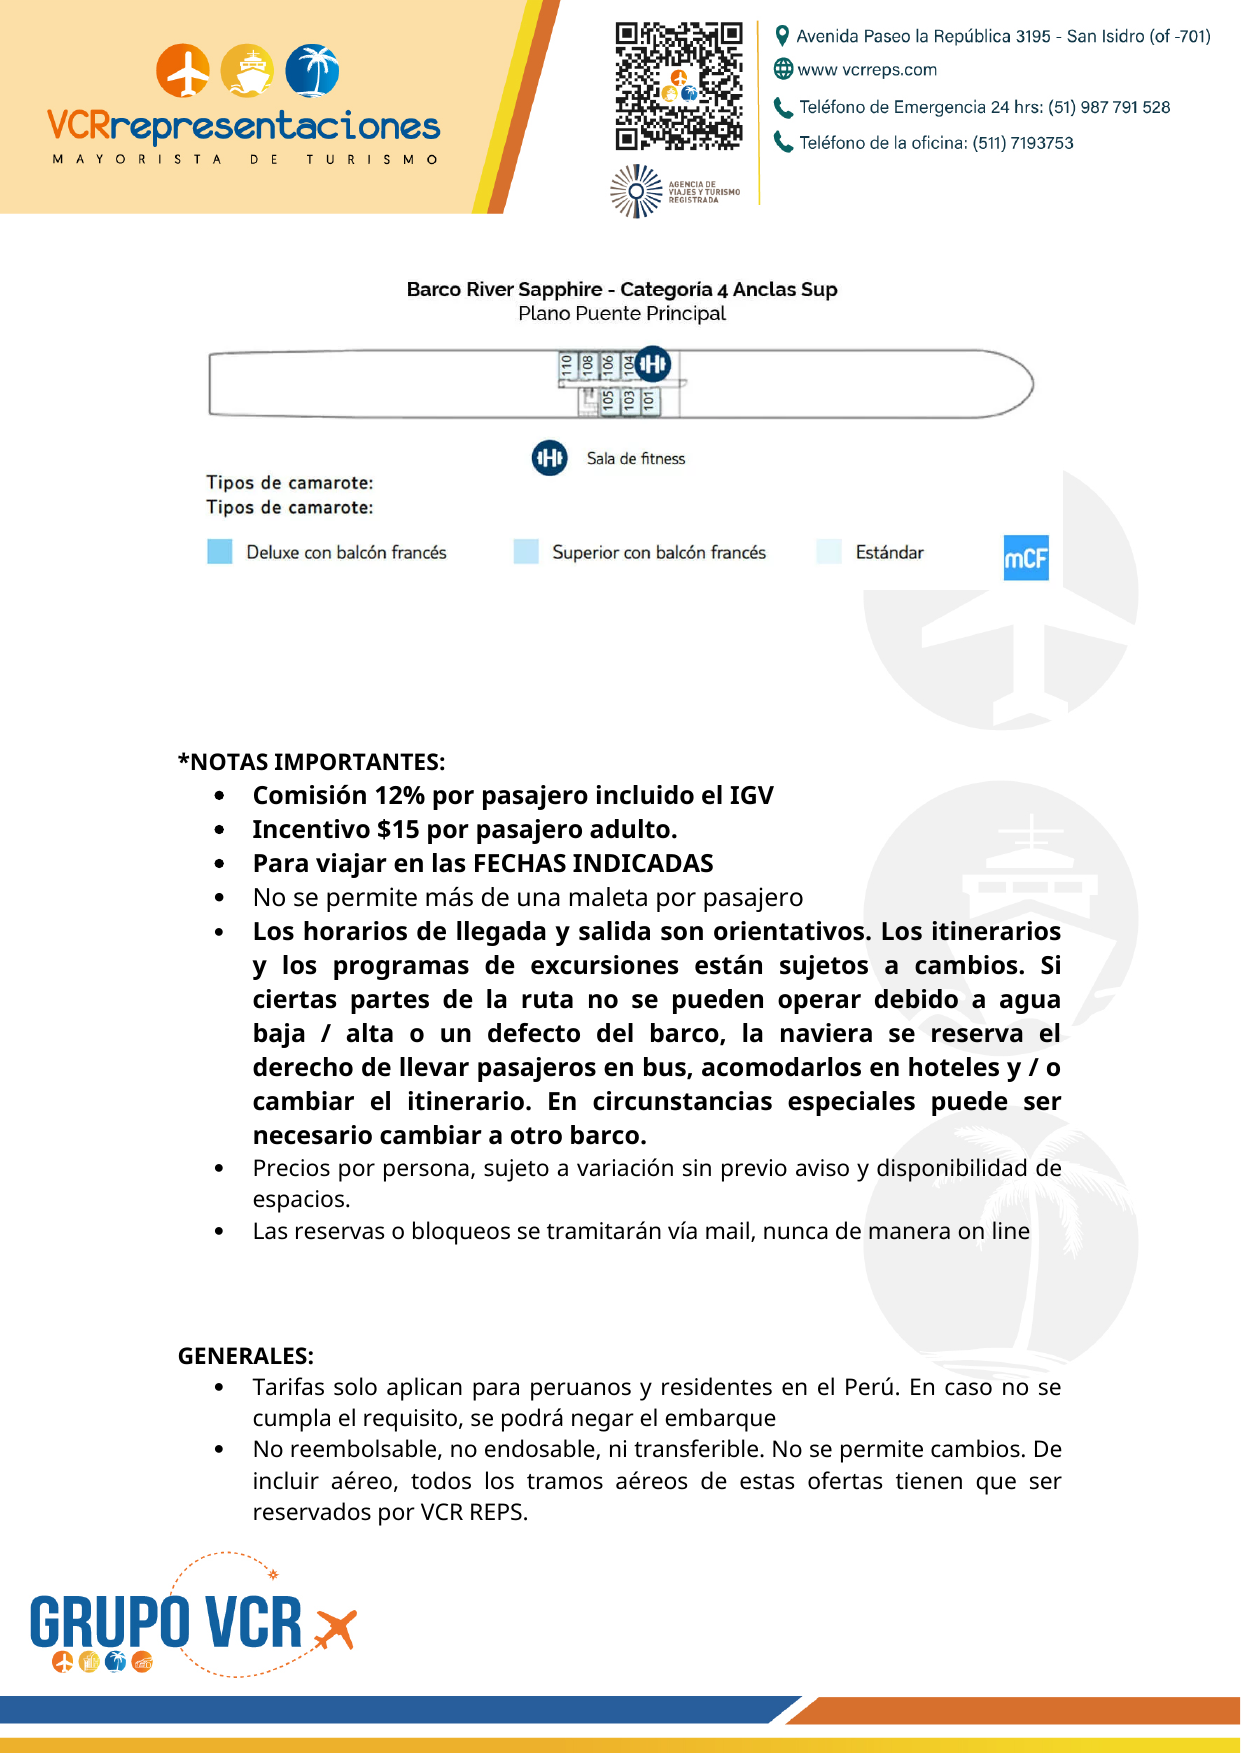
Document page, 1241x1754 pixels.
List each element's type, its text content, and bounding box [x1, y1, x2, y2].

list Los horarios de llegada y salida son orientativos. Los itinerarios y los programas de excursiones están sujetos a cambios. Si ciertas partes de la ruta no se pueden operar debido a agua baja / alta o un defecto del barco, la naviera se reserva el derecho de llevar pasajeros en bus, acomodarlos en hoteles y / o cambiar el itinerario. En circunstancias especiales puede ser necesario cambiar a otro barco. [215, 914, 1063, 1152]
list Las reservas o bloqueos se tramitarán vía mail, nunca de manera on line [215, 1214, 1063, 1246]
text GENERALES: [177, 1339, 1063, 1371]
picture [0, 245, 1241, 1753]
list Tarifas solo aplican para peruanos y residentes en el Perú. En caso no se cumpla el requisito, se podrá negar el embarque [215, 1371, 1063, 1433]
picture [0, 0, 1241, 239]
list No reembolsable, no endosable, ni transferible. No se permite cambios. De incluir aéreo, todos los tramos aéreos de estas ofertas tienen que ser reservados por VCR REPS. [215, 1433, 1063, 1527]
list Comisión 12% por pasajero incluido el IGV [215, 777, 1063, 811]
list Precios por persona, sujeto a variación sin previo aviso y disponibilidad de espacios. [215, 1152, 1063, 1214]
list Incentivo $15 por pasajero adulto. [215, 811, 1063, 846]
list No se permite más de una maleta por pasajero [215, 879, 1063, 914]
text *NOTAS IMPORTANTES: [177, 746, 1063, 777]
list Para viajar en las FECHAS INDICADAS [215, 846, 1063, 879]
